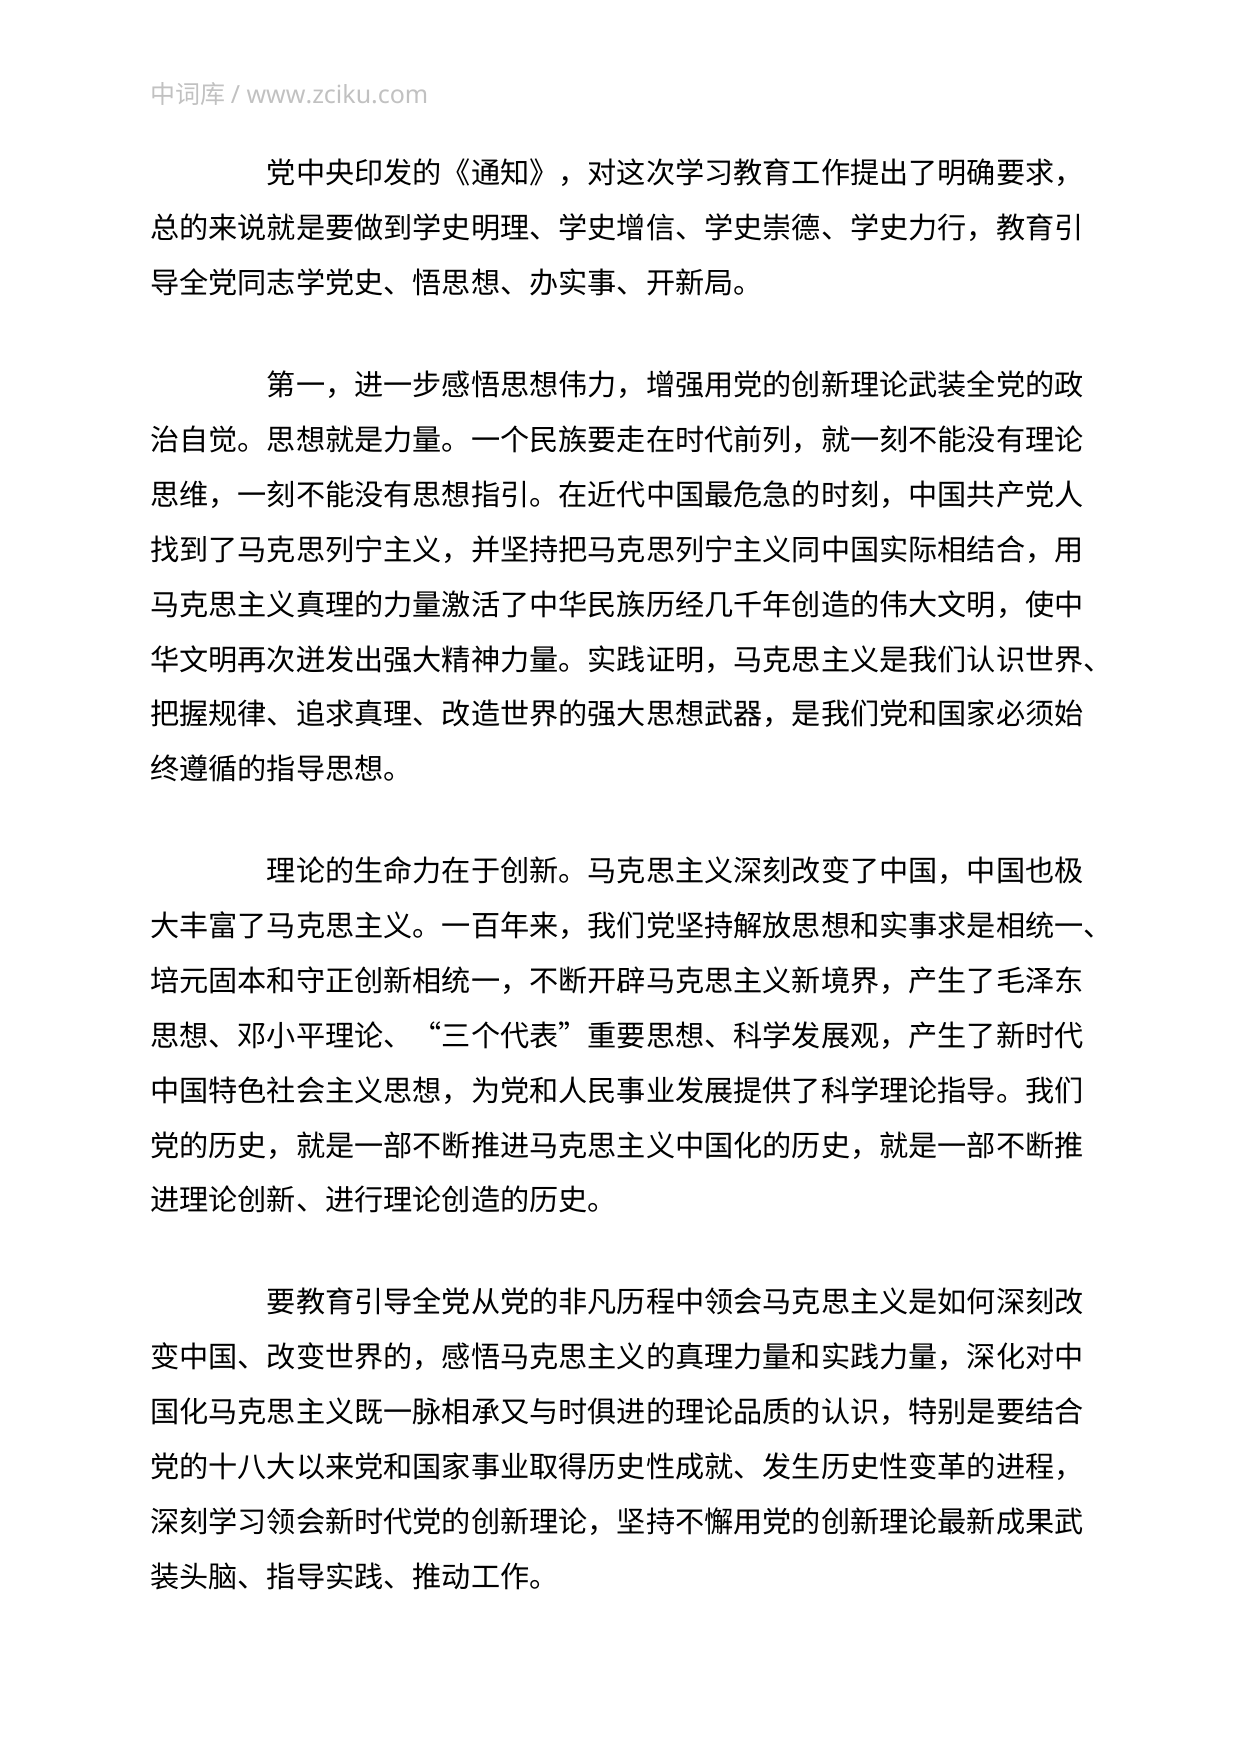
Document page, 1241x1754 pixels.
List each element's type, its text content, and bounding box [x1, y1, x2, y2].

text 党中央印发的《通知》，对这次学习教育工作提出了明确要求，总的来说就是要做到学史明理、学史增信、学史崇德、学史力行，教育引导全党同志学党史、悟思想、办实事、开新局。 [150, 150, 1090, 302]
text 第一，进一步感悟思想伟力，增强用党的创新理论武装全党的政治自觉。思想就是力量。一个民族要走在时代前列，就一刻不能没有理论思维，一刻不能没有思想指引。在近代中国最危急的时刻，中国共产党人找到了马克思列宁主义，并坚持把马克思列宁主义同中国实际相结合，用马克思主义真理的力量激活了中华民族历经几千年创造的伟大文明，使中华文明再次迸发出强大精神力量。实践证明，马克思主义是我们认识世界、把握规律、追求真理、改造世界的强大思想武器，是我们党和国家必须始终遵循的指导思想。 [150, 362, 1090, 788]
text 要教育引导全党从党的非凡历程中领会马克思主义是如何深刻改变中国、改变世界的，感悟马克思主义的真理力量和实践力量，深化对中国化马克思主义既一脉相承又与时俱进的理论品质的认识，特别是要结合党的十八大以来党和国家事业取得历史性成就、发生历史性变革的进程，深刻学习领会新时代党的创新理论，坚持不懈用党的创新理论最新成果武装头脑、指导实践、推动工作。 [150, 1279, 1090, 1596]
text 理论的生命力在于创新。马克思主义深刻改变了中国，中国也极大丰富了马克思主义。一百年来，我们党坚持解放思想和实事求是相统一、培元固本和守正创新相统一，不断开辟马克思主义新境界，产生了毛泽东思想、邓小平理论、“三个代表”重要思想、科学发展观，产生了新时代中国特色社会主义思想，为党和人民事业发展提供了科学理论指导。我们党的历史，就是一部不断推进马克思主义中国化的历史，就是一部不断推进理论创新、进行理论创造的历史。 [150, 848, 1090, 1219]
